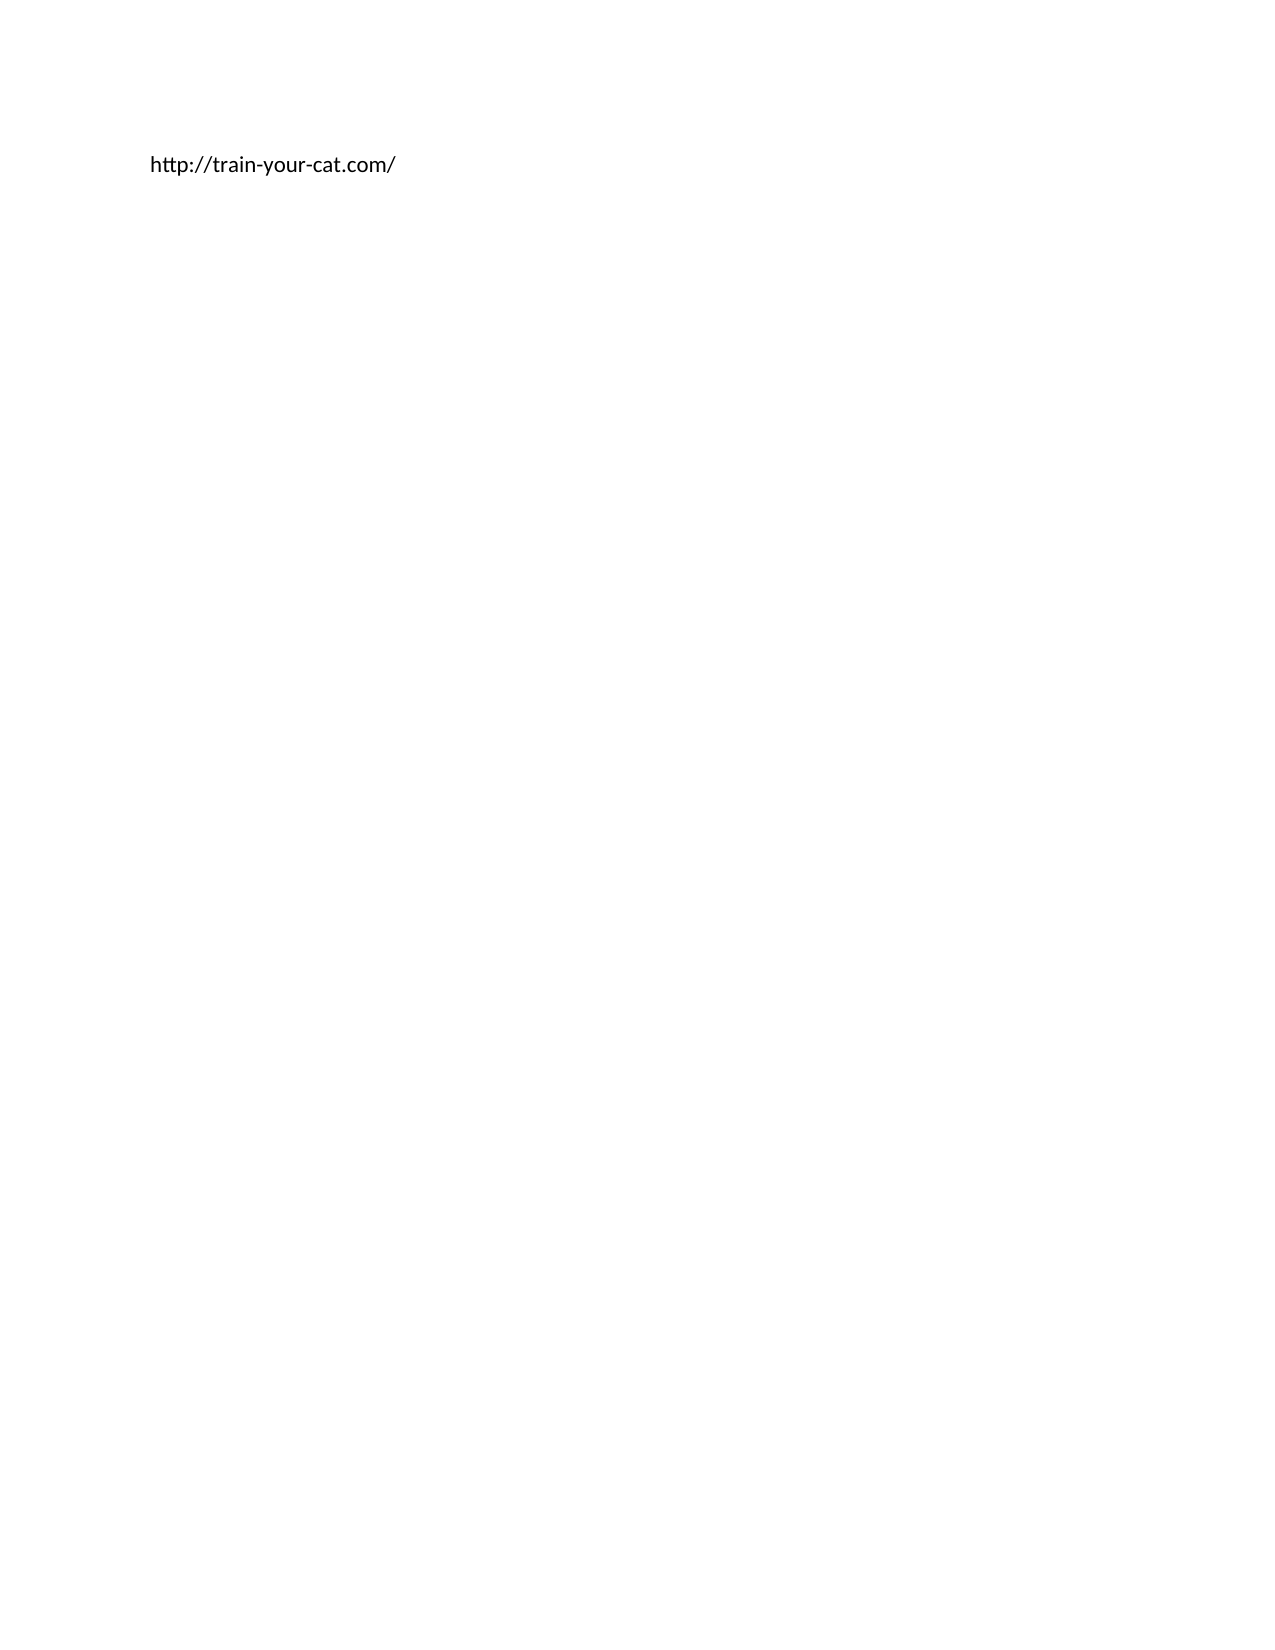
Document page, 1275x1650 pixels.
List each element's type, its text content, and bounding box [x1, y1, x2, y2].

text http://train-your-cat.com/ [150, 150, 1125, 178]
